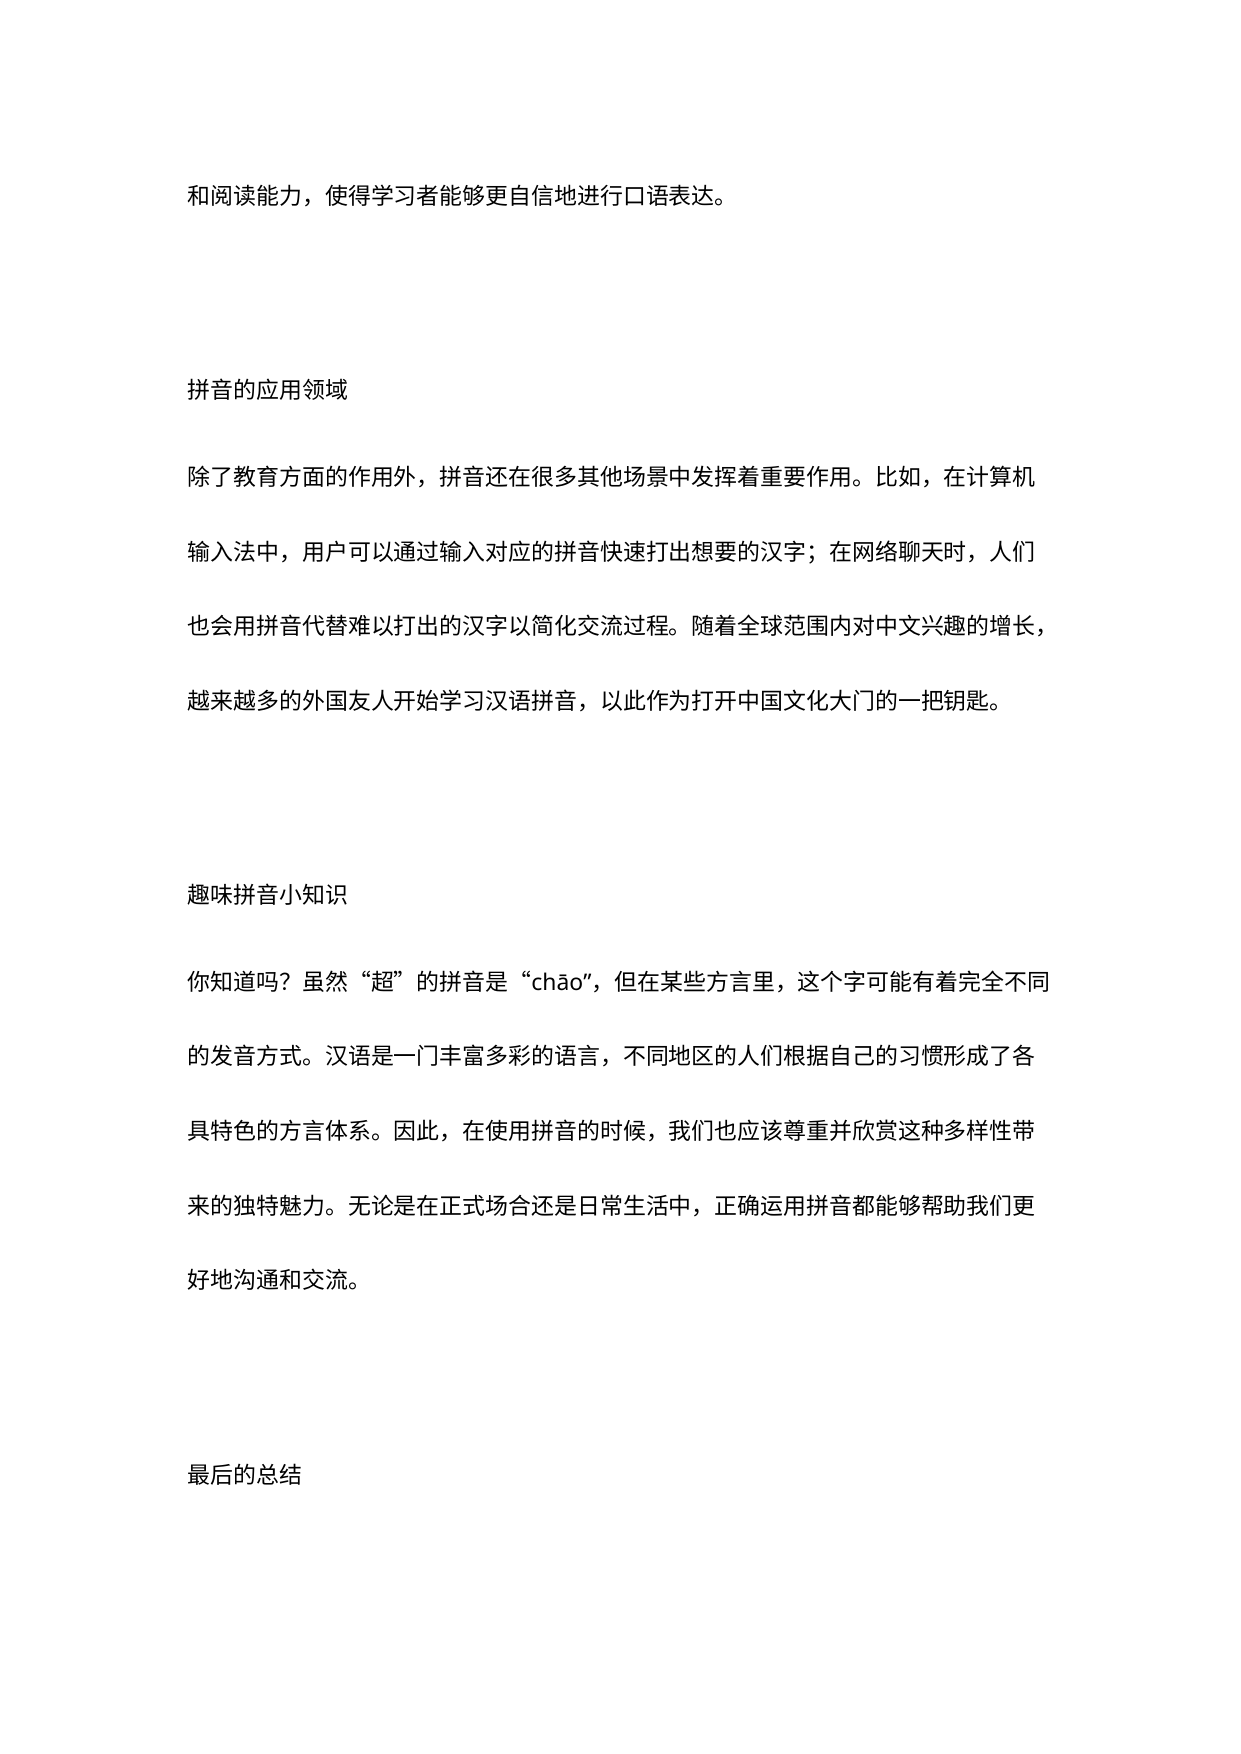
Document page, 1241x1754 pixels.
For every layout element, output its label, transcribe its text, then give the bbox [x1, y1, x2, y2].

text 除了教育方面的作用外，拼音还在很多其他场景中发挥着重要作用。比如，在计算机输入法中，用户可以通过输入对应的拼音快速打出想要的汉字；在网络聊天时，人们也会用拼音代替难以打出的汉字以简化交流过程。随着全球范围内对中文兴趣的增长，越来越多的外国友人开始学习汉语拼音，以此作为打开中国文化大门的一把钥匙。 [187, 443, 1053, 732]
text 拼音的应用领域 [187, 356, 1053, 421]
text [187, 162, 1053, 227]
text 你知道吗？虽然“超”的拼音是“chāo”，但在某些方言里，这个字可能有着完全不同的发音方式。汉语是一门丰富多彩的语言，不同地区的人们根据自己的习惯形成了各具特色的方言体系。因此，在使用拼音的时候，我们也应该尊重并欣赏这种多样性带来的独特魅力。无论是在正式场合还是日常生活中，正确运用拼音都能够帮助我们更好地沟通和交流。 [187, 948, 1053, 1311]
text 趣味拼音小知识 [187, 861, 1053, 926]
text 最后的总结 [187, 1441, 1053, 1506]
